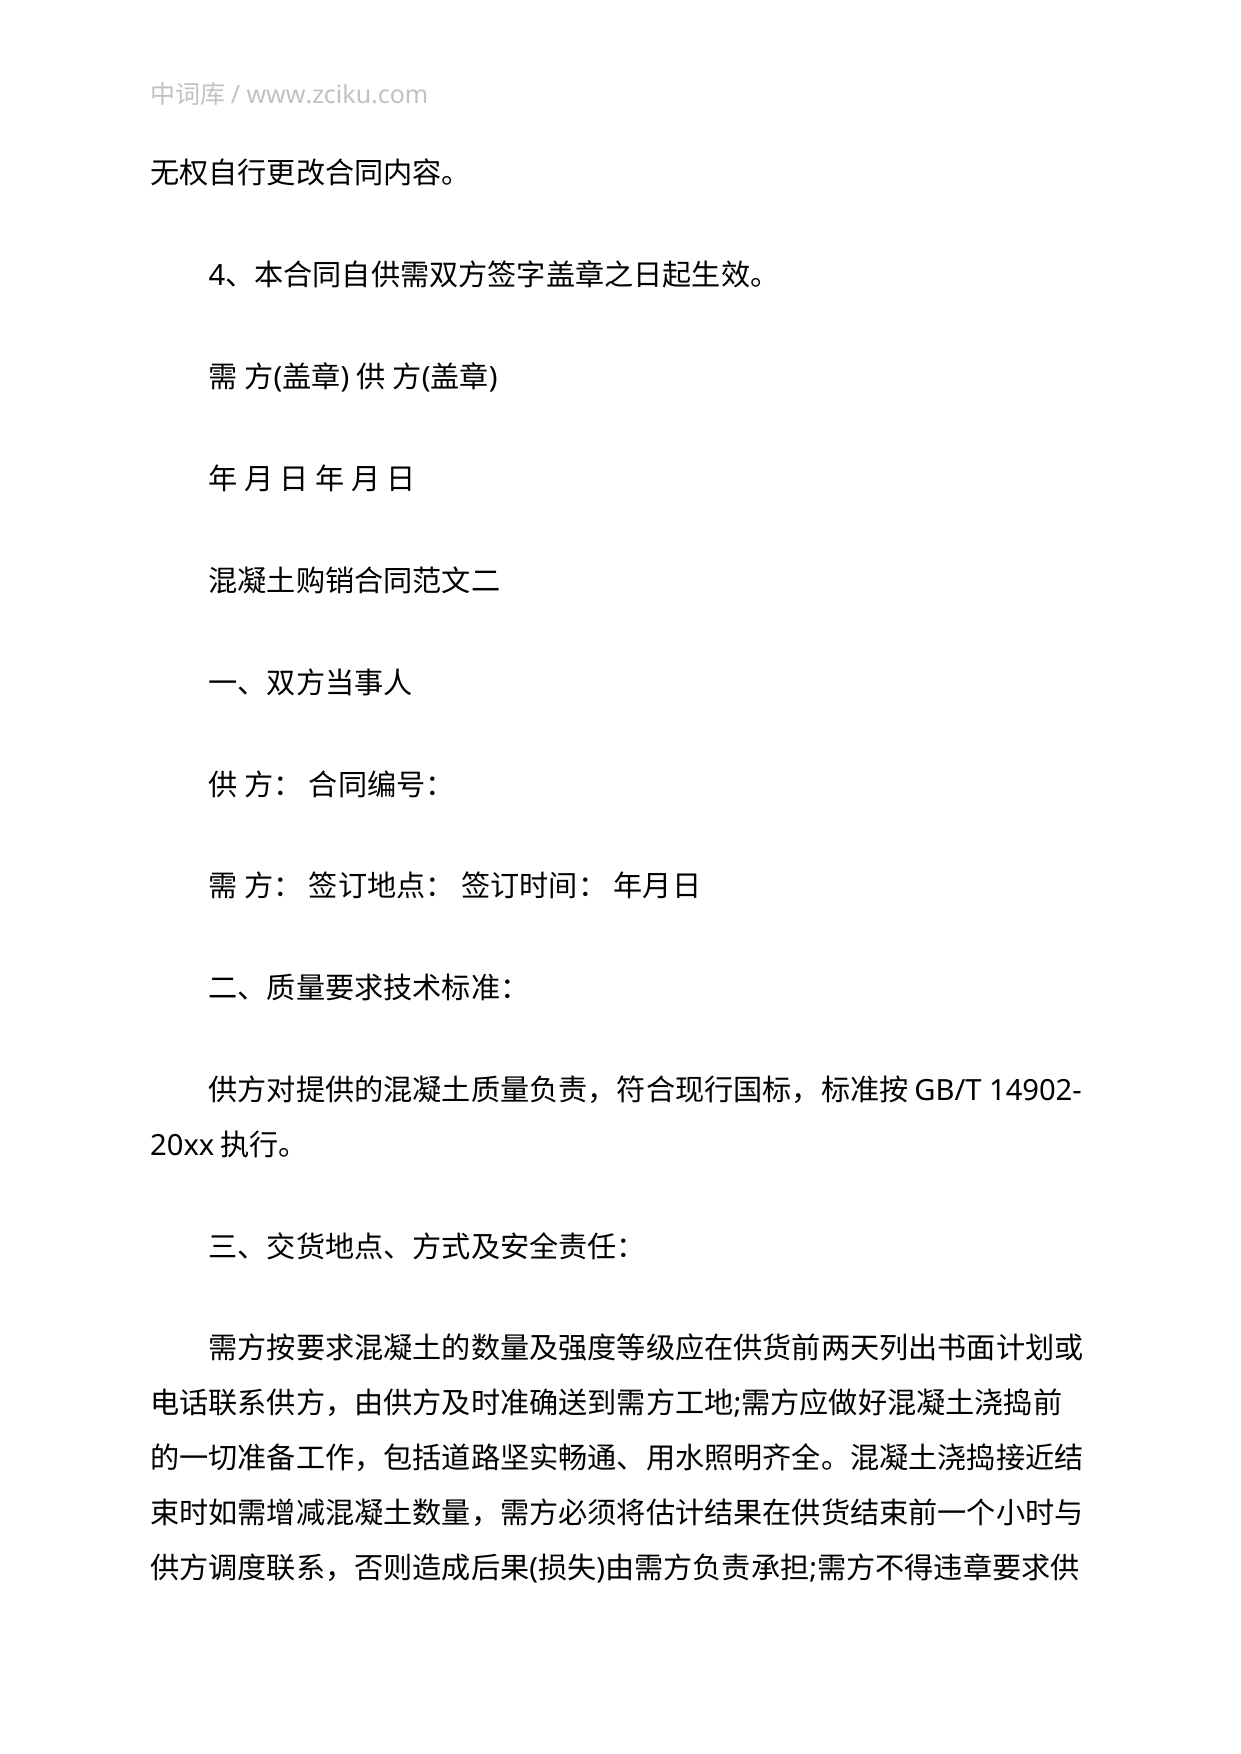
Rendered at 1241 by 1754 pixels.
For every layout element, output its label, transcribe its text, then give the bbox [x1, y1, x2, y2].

text 年 月 日 年 月 日 [150, 456, 1090, 498]
text 需 方： 签订地点： 签订时间： 年月日 [150, 863, 1090, 905]
text 三、交货地点、方式及安全责任： [150, 1223, 1090, 1266]
text 一、双方当事人 [150, 659, 1090, 702]
text 二、质量要求技术标准： [150, 964, 1090, 1007]
text 需 方(盖章) 供 方(盖章) [150, 354, 1090, 396]
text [150, 1325, 1090, 1587]
text 混凝土购销合同范文二 [150, 557, 1090, 600]
text 供方对提供的混凝土质量负责，符合现行国标，标准按GB/T 14902-20xx执行。 [150, 1066, 1090, 1164]
text 4、本合同自供需双方签字盖章之日起生效。 [150, 252, 1090, 294]
text 供 方： 合同编号： [150, 761, 1090, 803]
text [150, 150, 1090, 192]
